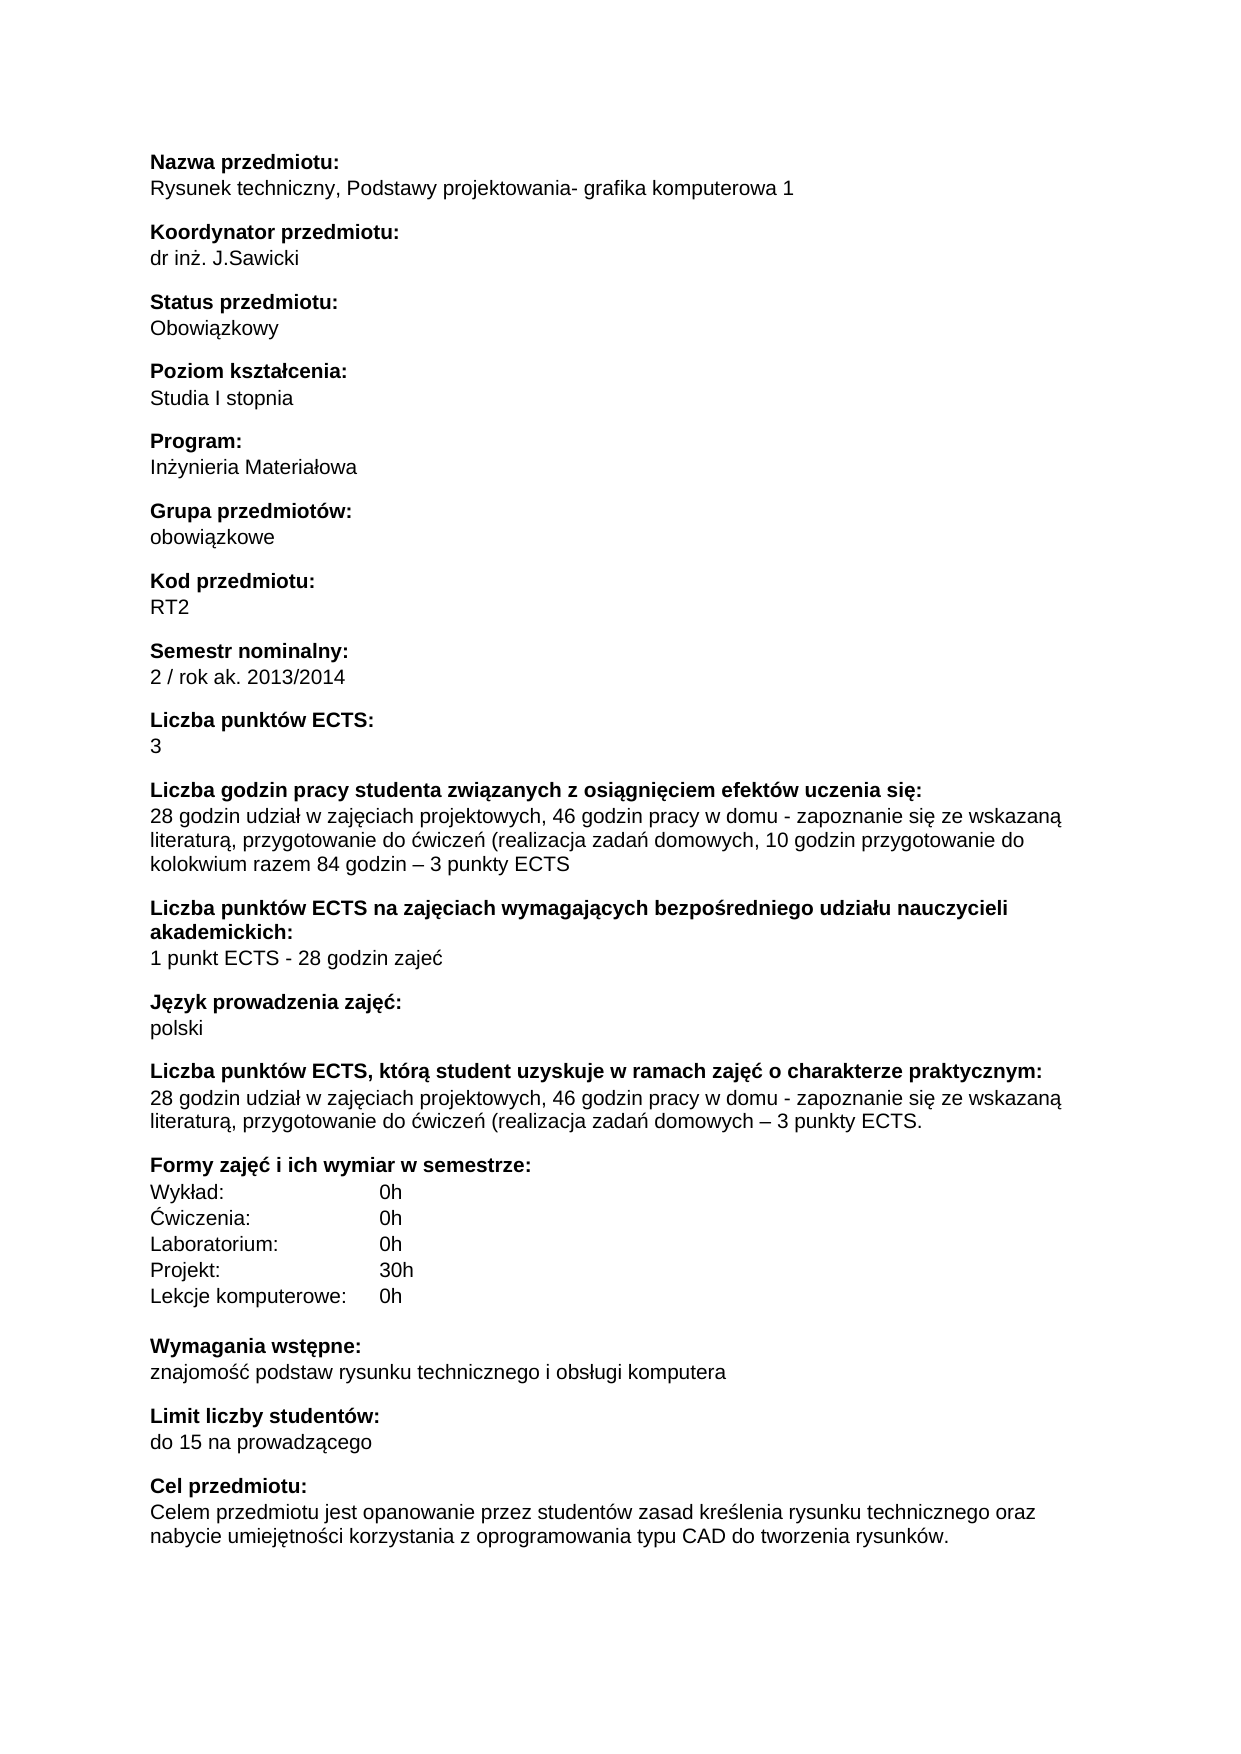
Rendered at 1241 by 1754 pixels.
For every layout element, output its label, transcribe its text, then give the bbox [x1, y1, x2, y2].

text 28 godzin udział w zajęciach projektowych, 46 godzin pracy w domu - zapoznanie się ze wskazaną literaturą, przygotowanie do ćwiczeń (realizacja zadań domowych – 3 punkty ECTS. [150, 1085, 1090, 1133]
text Limit liczby studentów: [150, 1404, 1090, 1428]
text Wymagania wstępne: [150, 1334, 1090, 1358]
text 28 godzin udział w zajęciach projektowych, 46 godzin pracy w domu - zapoznanie się ze wskazaną literaturą, przygotowanie do ćwiczeń (realizacja zadań domowych, 10 godzin przygotowanie do kolokwium razem 84 godzin – 3 punkty ECTS [150, 804, 1090, 876]
table_cell 0h [369, 1282, 597, 1308]
text Kod przedmiotu: [150, 569, 1090, 593]
text Język prowadzenia zajęć: [150, 989, 1090, 1013]
text Studia I stopnia [150, 385, 1090, 409]
text Poziom kształcenia: [150, 359, 1090, 383]
text do 15 na prowadzącego [150, 1430, 1090, 1454]
text Status przedmiotu: [150, 289, 1090, 313]
table_cell 0h [369, 1230, 597, 1256]
table_cell Ćwiczenia: [140, 1206, 367, 1230]
text Liczba godzin pracy studenta związanych z osiągnięciem efektów uczenia się: [150, 778, 1090, 802]
text Obowiązkowy [150, 316, 1090, 339]
text Formy zajęć i ich wymiar w semestrze: [150, 1153, 1090, 1177]
table_cell 30h [369, 1256, 597, 1282]
text Liczba punktów ECTS na zajęciach wymagających bezpośredniego udziału nauczycieli akademickich: [150, 896, 1090, 944]
table_cell Projekt: [140, 1258, 367, 1282]
text Inżynieria Materiałowa [150, 455, 1090, 479]
text obowiązkowe [150, 525, 1090, 549]
table_header Wykład: [140, 1180, 367, 1204]
text Program: [150, 429, 1090, 453]
text Grupa przedmiotów: [150, 499, 1090, 523]
table_cell Lekcje komputerowe: [140, 1284, 367, 1308]
text 3 [150, 734, 1090, 758]
table_cell Laboratorium: [140, 1232, 367, 1256]
text Koordynator przedmiotu: [150, 220, 1090, 244]
text dr inż. J.Sawicki [150, 246, 1090, 270]
table_header 0h [369, 1180, 597, 1204]
text Liczba punktów ECTS, którą student uzyskuje w ramach zajęć o charakterze praktycznym: [150, 1059, 1090, 1083]
text Liczba punktów ECTS: [150, 708, 1090, 732]
text 2 / rok ak. 2013/2014 [150, 664, 1090, 688]
text Nazwa przedmiotu: [150, 150, 1090, 174]
text 1 punkt ECTS - 28 godzin zajeć [150, 946, 1090, 970]
text Celem przedmiotu jest opanowanie przez studentów zasad kreślenia rysunku technicznego oraz nabycie umiejętności korzystania z oprogramowania typu CAD do tworzenia rysunków. [150, 1499, 1090, 1547]
text Rysunek techniczny, Podstawy projektowania- grafika komputerowa 1 [150, 176, 1090, 200]
text Cel przedmiotu: [150, 1473, 1090, 1497]
table_cell 0h [369, 1204, 597, 1230]
text Semestr nominalny: [150, 638, 1090, 662]
text znajomość podstaw rysunku technicznego i obsługi komputera [150, 1360, 1090, 1384]
text polski [150, 1016, 1090, 1039]
text RT2 [150, 595, 1090, 619]
